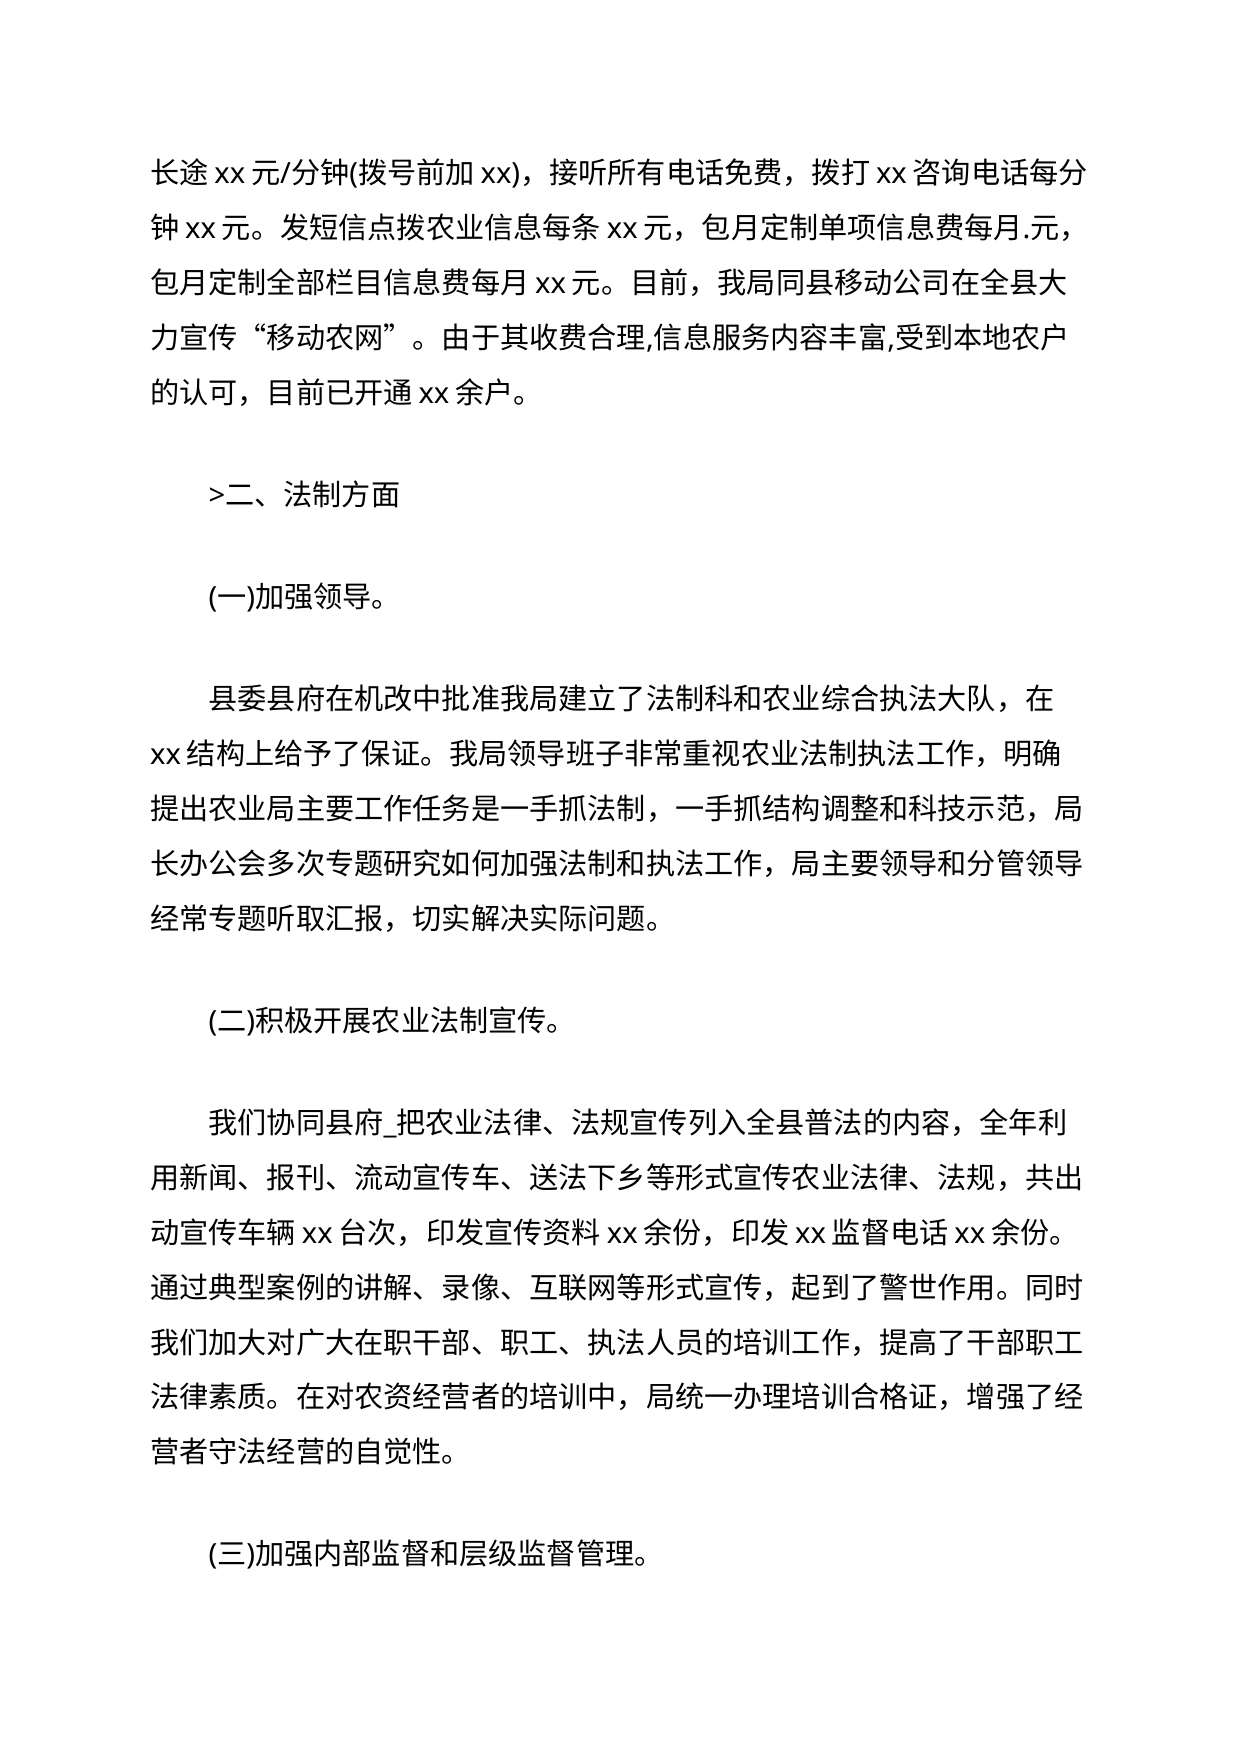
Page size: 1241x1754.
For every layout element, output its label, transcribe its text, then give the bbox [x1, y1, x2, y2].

text >二、法制方面 [150, 472, 1090, 514]
text (二)积极开展农业法制宣传。 [150, 997, 1090, 1040]
text 我们协同县府_把农业法律、法规宣传列入全县普法的内容，全年利用新闻、报刊、流动宣传车、送法下乡等形式宣传农业法律、法规，共出动宣传车辆xx台次，印发宣传资料xx余份，印发xx监督电话xx余份。通过典型案例的讲解、录像、互联网等形式宣传，起到了警世作用。同时我们加大对广大在职干部、职工、执法人员的培训工作，提高了干部职工法律素质。在对农资经营者的培训中，局统一办理培训合格证，增强了经营者守法经营的自觉性。 [150, 1099, 1090, 1471]
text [150, 150, 1090, 412]
text (一)加强领导。 [150, 574, 1090, 616]
text 县委县府在机改中批准我局建立了法制科和农业综合执法大队，在xx结构上给予了保证。我局领导班子非常重视农业法制执法工作，明确提出农业局主要工作任务是一手抓法制，一手抓结构调整和科技示范，局长办公会多次专题研究如何加强法制和执法工作，局主要领导和分管领导经常专题听取汇报，切实解决实际问题。 [150, 676, 1090, 938]
text (三)加强内部监督和层级监督管理。 [150, 1531, 1090, 1573]
